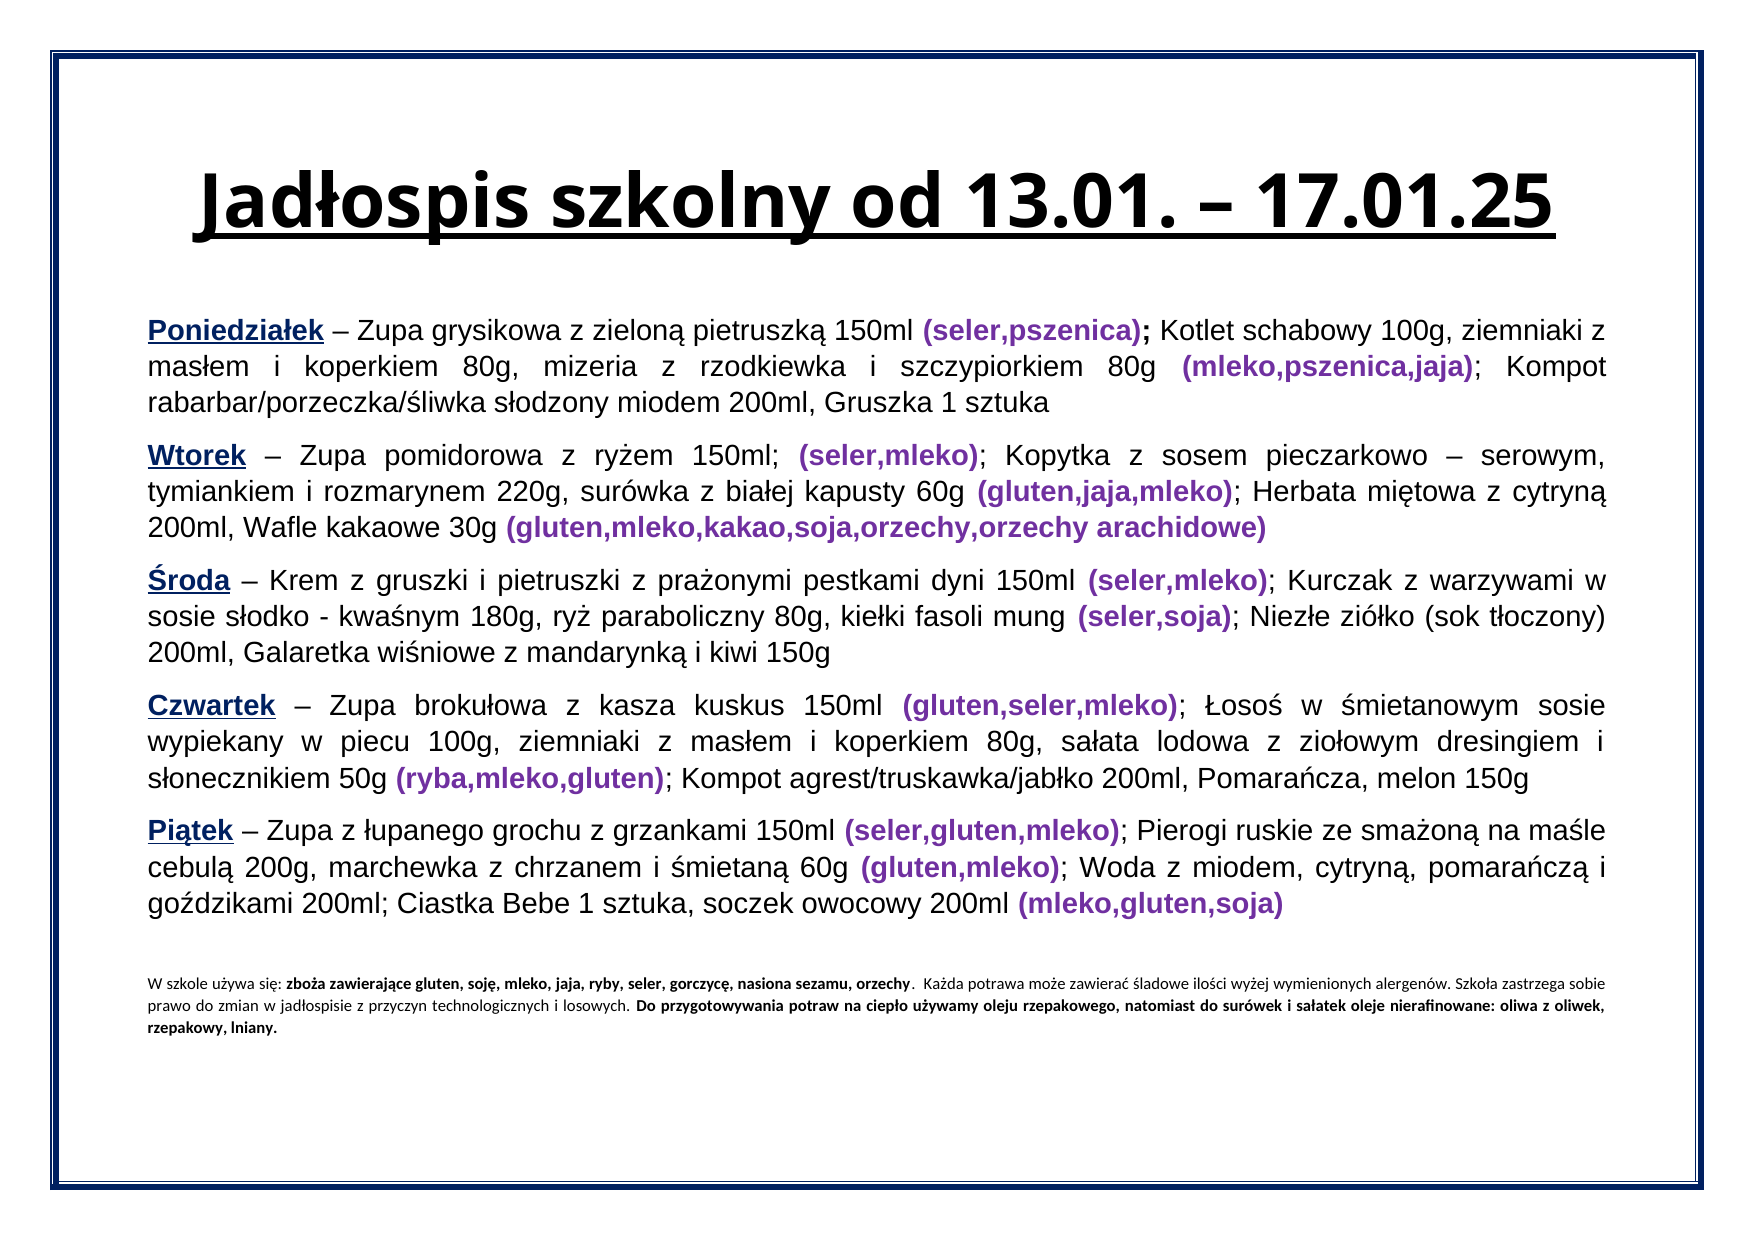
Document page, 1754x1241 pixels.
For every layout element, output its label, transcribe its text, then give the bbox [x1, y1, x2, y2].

text Jadłospis szkolny od 13.01. – 17.01.25 [147, 147, 1606, 250]
text Piątek – Zupa z łupanego grochu z grzankami 150ml (seler,gluten,mleko); Pierogi ruskie ze smażoną na maśle cebulą 200g, marchewka z chrzanem i śmietaną 60g (gluten,mleko); Woda z miodem, cytryną, pomarańczą i goździkami 200ml; Ciastka Bebe 1 sztuka, soczek owocowy 200ml (mleko,gluten,soja) [147, 813, 1606, 919]
text W szkole używa się: zboża zawierające gluten, soję, mleko, jaja, ryby, seler, gorczycę, nasiona sezamu, orzechy. Każda potrawa może zawierać śladowe ilości wyżej wymienionych alergenów. Szkoła zastrzega sobie prawo do zmian w jadłospisie z przyczyn technologicznych i losowych. Do przygotowywania potraw na ciepło używamy oleju rzepakowego, natomiast do surówek i sałatek oleje nierafinowane: oliwa z oliwek, rzepakowy, lniany. [147, 973, 1606, 1037]
text Środa – Krem z gruszki i pietruszki z prażonymi pestkami dyni 150ml (seler,mleko); Kurczak z warzywami w sosie słodko - kwaśnym 180g, ryż paraboliczny 80g, kiełki fasoli mung (seler,soja); Niezłe ziółko (sok tłoczony) 200ml, Galaretka wiśniowe z mandarynką i kiwi 150g [147, 563, 1606, 669]
text Czwartek – Zupa brokułowa z kasza kuskus 150ml (gluten,seler,mleko); Łosoś w śmietanowym sosie wypiekany w piecu 100g, ziemniaki z masłem i koperkiem 80g, sałata lodowa z ziołowym dresingiem i słonecznikiem 50g (ryba,mleko,gluten); Kompot agrest/truskawka/jabłko 200ml, Pomarańcza, melon 150g [147, 688, 1606, 794]
text Poniedziałek – Zupa grysikowa z zieloną pietruszką 150ml (seler,pszenica); Kotlet schabowy 100g, ziemniaki z masłem i koperkiem 80g, mizeria z rzodkiewka i szczypiorkiem 80g (mleko,pszenica,jaja); Kompot rabarbar/porzeczka/śliwka słodzony miodem 200ml, Gruszka 1 sztuka [147, 313, 1606, 419]
text Wtorek – Zupa pomidorowa z ryżem 150ml; (seler,mleko); Kopytka z sosem pieczarkowo – serowym, tymiankiem i rozmarynem 220g, surówka z białej kapusty 60g (gluten,jaja,mleko); Herbata miętowa z cytryną 200ml, Wafle kakaowe 30g (gluten,mleko,kakao,soja,orzechy,orzechy arachidowe) [147, 438, 1606, 544]
